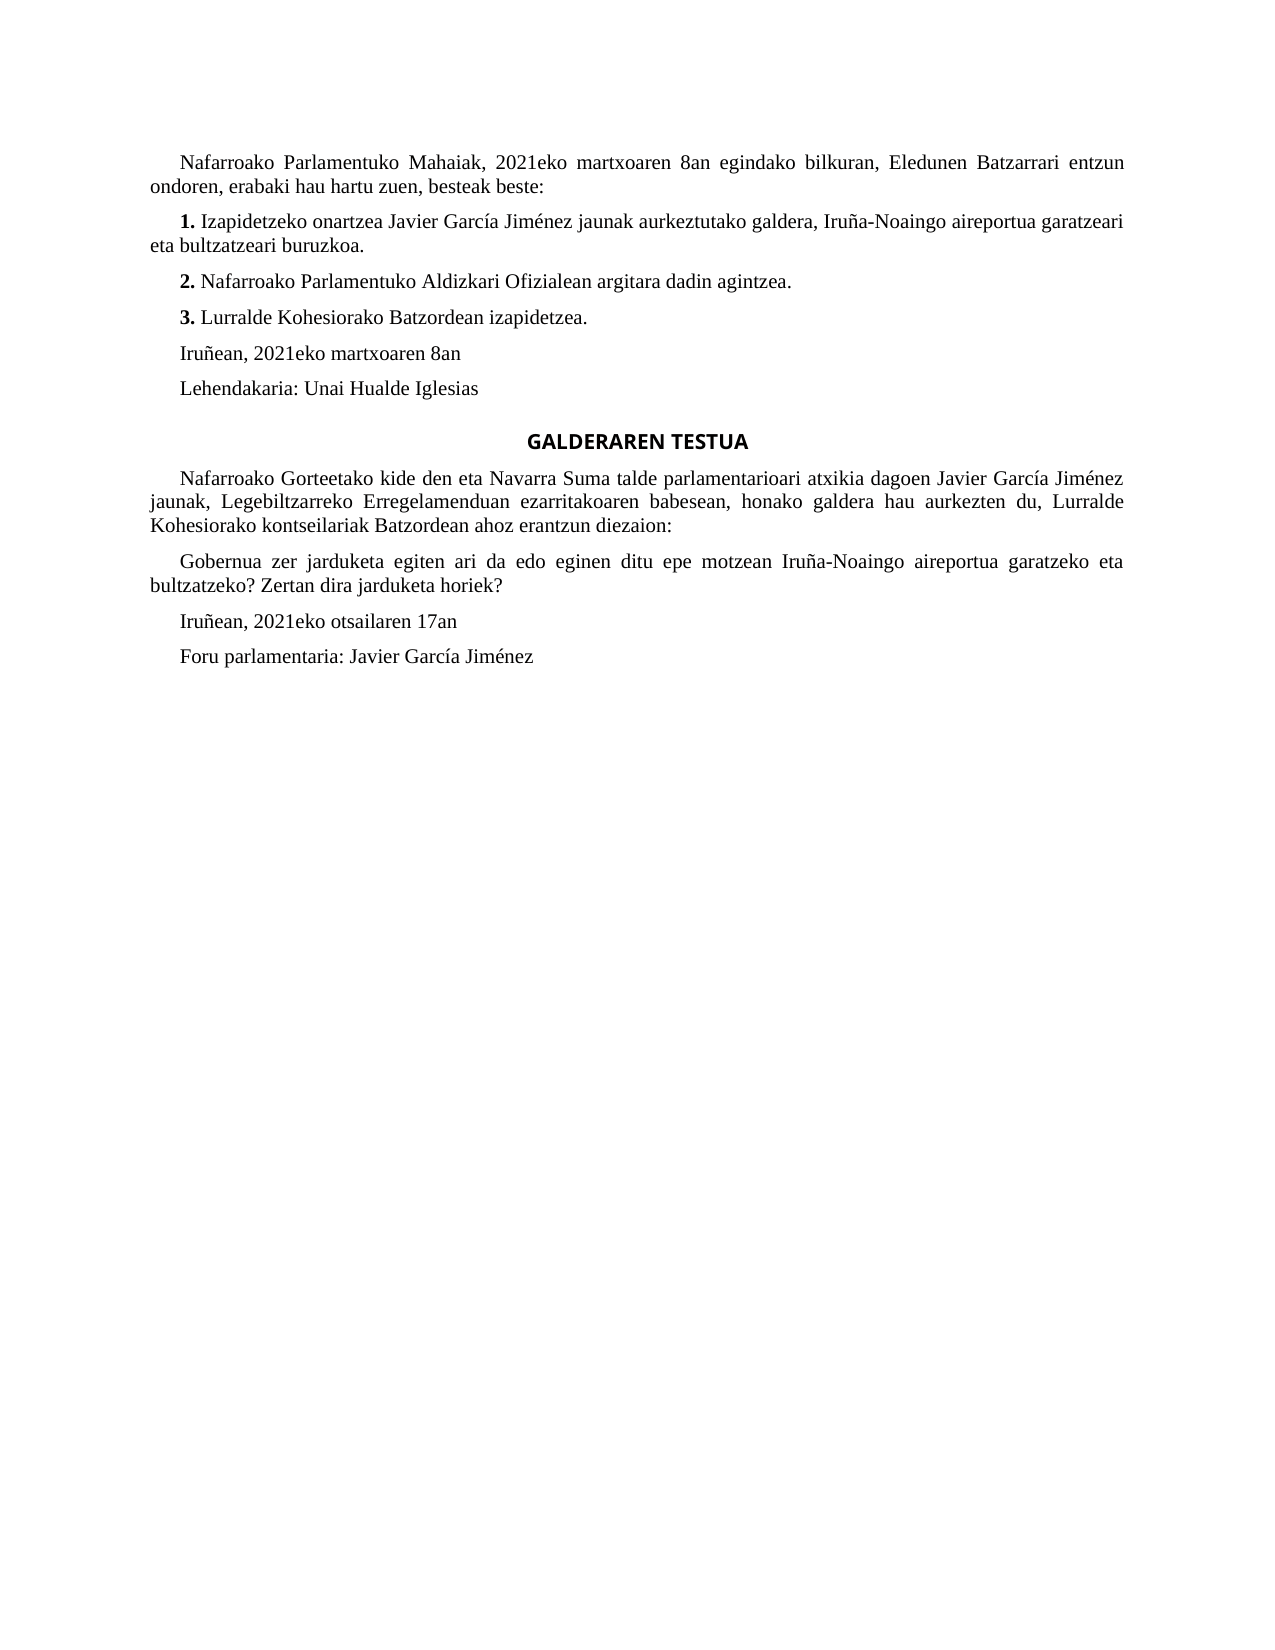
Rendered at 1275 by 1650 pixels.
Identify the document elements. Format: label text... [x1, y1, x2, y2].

text Gobernua zer jarduketa egiten ari da edo eginen ditu epe motzean Iruña-Noaingo aireportua garatzeko eta bultzatzeko? Zertan dira jarduketa horiek? [150, 549, 1125, 597]
text 3. Lurralde Kohesiorako Batzordean izapidetzea. [150, 305, 1125, 329]
text Foru parlamentaria: Javier García Jiménez [150, 645, 1125, 669]
text GALDERAREN TESTUA [150, 430, 1125, 454]
text Nafarroako Parlamentuko Mahaiak, 2021eko martxoaren 8an egindako bilkuran, Eledunen Batzarrari entzun ondoren, erabaki hau hartu zuen, besteak beste: [150, 150, 1125, 198]
text Nafarroako Gorteetako kide den eta Navarra Suma talde parlamentarioari atxikia dagoen Javier García Jiménez jaunak, Legebiltzarreko Erregelamenduan ezarritakoaren babesean, honako galdera hau aurkezten du, Lurralde Kohesiorako kontseilariak Batzordean ahoz erantzun diezaion: [150, 466, 1125, 538]
text Iruñean, 2021eko otsailaren 17an [150, 609, 1125, 633]
text Iruñean, 2021eko martxoaren 8an [150, 341, 1125, 365]
text 2. Nafarroako Parlamentuko Aldizkari Ofizialean argitara dadin agintzea. [150, 269, 1125, 293]
text 1. Izapidetzeko onartzea Javier García Jiménez jaunak aurkeztutako galdera, Iruña-Noaingo aireportua garatzeari eta bultzatzeari buruzkoa. [150, 210, 1125, 258]
text Lehendakaria: Unai Hualde Iglesias [150, 377, 1125, 401]
